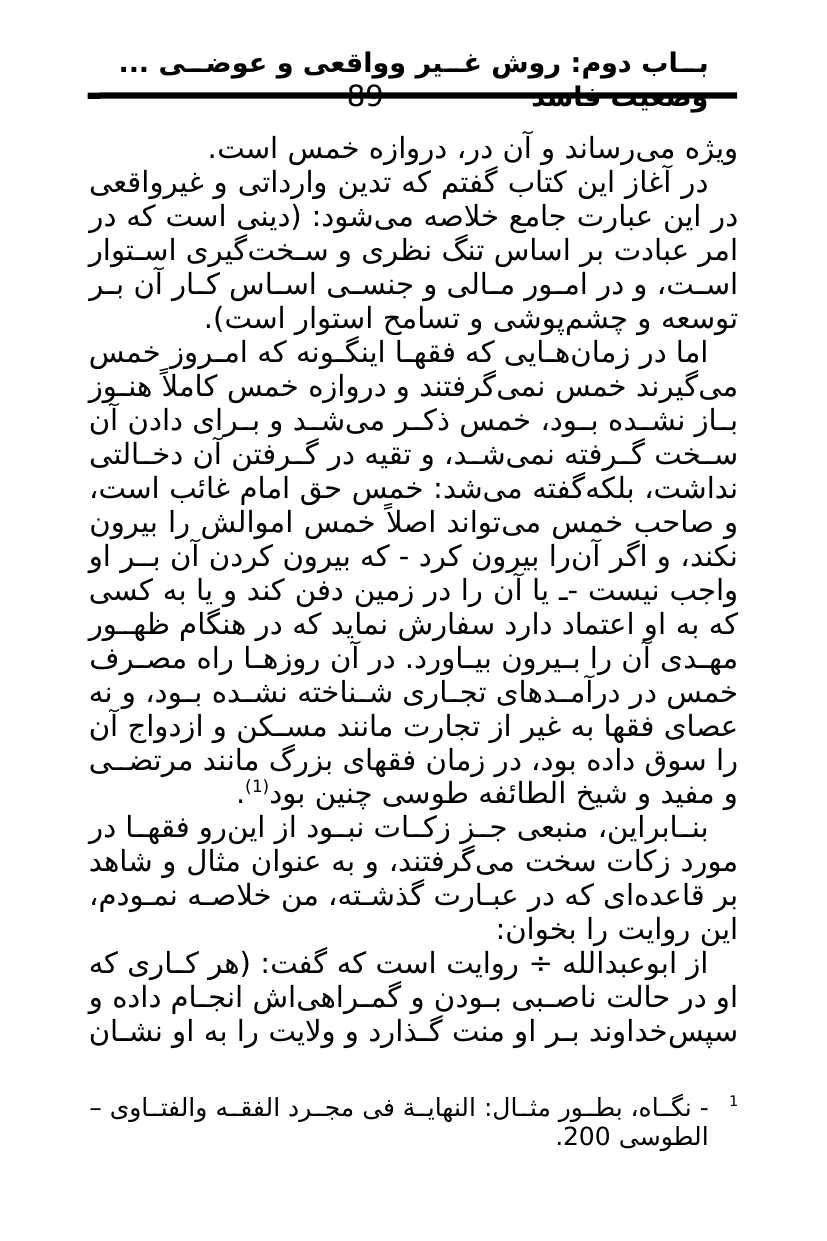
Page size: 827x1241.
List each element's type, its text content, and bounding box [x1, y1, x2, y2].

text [89, 947, 738, 1048]
text در آغاز این‌ کتاب‌ گفتم‌ که‌ تدین‌ وارداتی‌ و غیرواقعی‌ در این‌ عبارت‌ جامع‌ خلاصه‌ می‌شود: (دینی‌ است‌ که‌ در امر عبادت‌ بر اساس‌ تنگ‌ نظری‌ و سخت‌گیری‌ استوار است، و در امور مالی‌ و جنسی‌ اساس‌ کار آن‌ بر توسعه‌ و چشم‌پوشی‌ و تسامح‌ استوار است‌). [89, 166, 738, 335]
text بنابراین، منبعی‌ جز زکات‌ نبود از این‌رو فقها در مورد زکات‌ سخت‌ می‌گرفتند، و به‌ عنوان‌ مثال‌ و شاهد بر قاعده‌ای‌ که‌ در عبارت‌ گذشته، من‌ خلاصه نمودم، این‌ روایت‌ را بخوان‌: [89, 811, 738, 947]
text اما در زمان‌هایی‌ که‌ فقها اینگونه‌ که‌ امروز خمس‌ می‌گیرند خمس‌ نمی‌گرفتند و دروازه‌ خمس‌ کاملاً هنوز باز نشده‌ بود، خمس‌ ذکر می‌شد و برای‌ دادن‌ آن‌ سخت‌ گرفته‌ نمی‌شد، و تقیه‌ در گرفتن‌ آن‌ دخالتی‌ نداشت، بلکه‌گفته‌ می‌شد: خمس‌ حق‌ امام‌ غائب‌ است، و صاحب‌ خمس‌ می‌تواند اصلاً خمس‌ اموالش‌ را بیرون‌ نکند، و اگر آن‌را بیرون‌ کرد - که‌ بیرون‌ کردن‌ آن‌ بر او واجب‌ نیست -ـ یا آن‌ را در زمین‌ دفن‌ کند و یا به‌ کسی‌ که‌ به‌ او اعتماد دارد سفارش‌ نماید که‌ در هنگام‌ ظهور مهدی‌ آن‌ را بیرون‌ بیاورد. در آن‌ روزها راه‌ مصرف‌ خمس‌ در درآمدهای‌ تجاری شناخته‌ نشده‌ بود، و نه‌ عصای‌ فقها به‌ غیر از تجارت‌ مانند مسکن‌ و ازدواج‌ آن‌ را سوق داده‌ بود، در زمان‌ فقهای‌ بزرگ‌ مانند مرتضی‌ و مفید و شیخ‌ الطائفه‌ طوسی‌ چنین‌ بود(). [89, 335, 738, 811]
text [89, 132, 738, 166]
